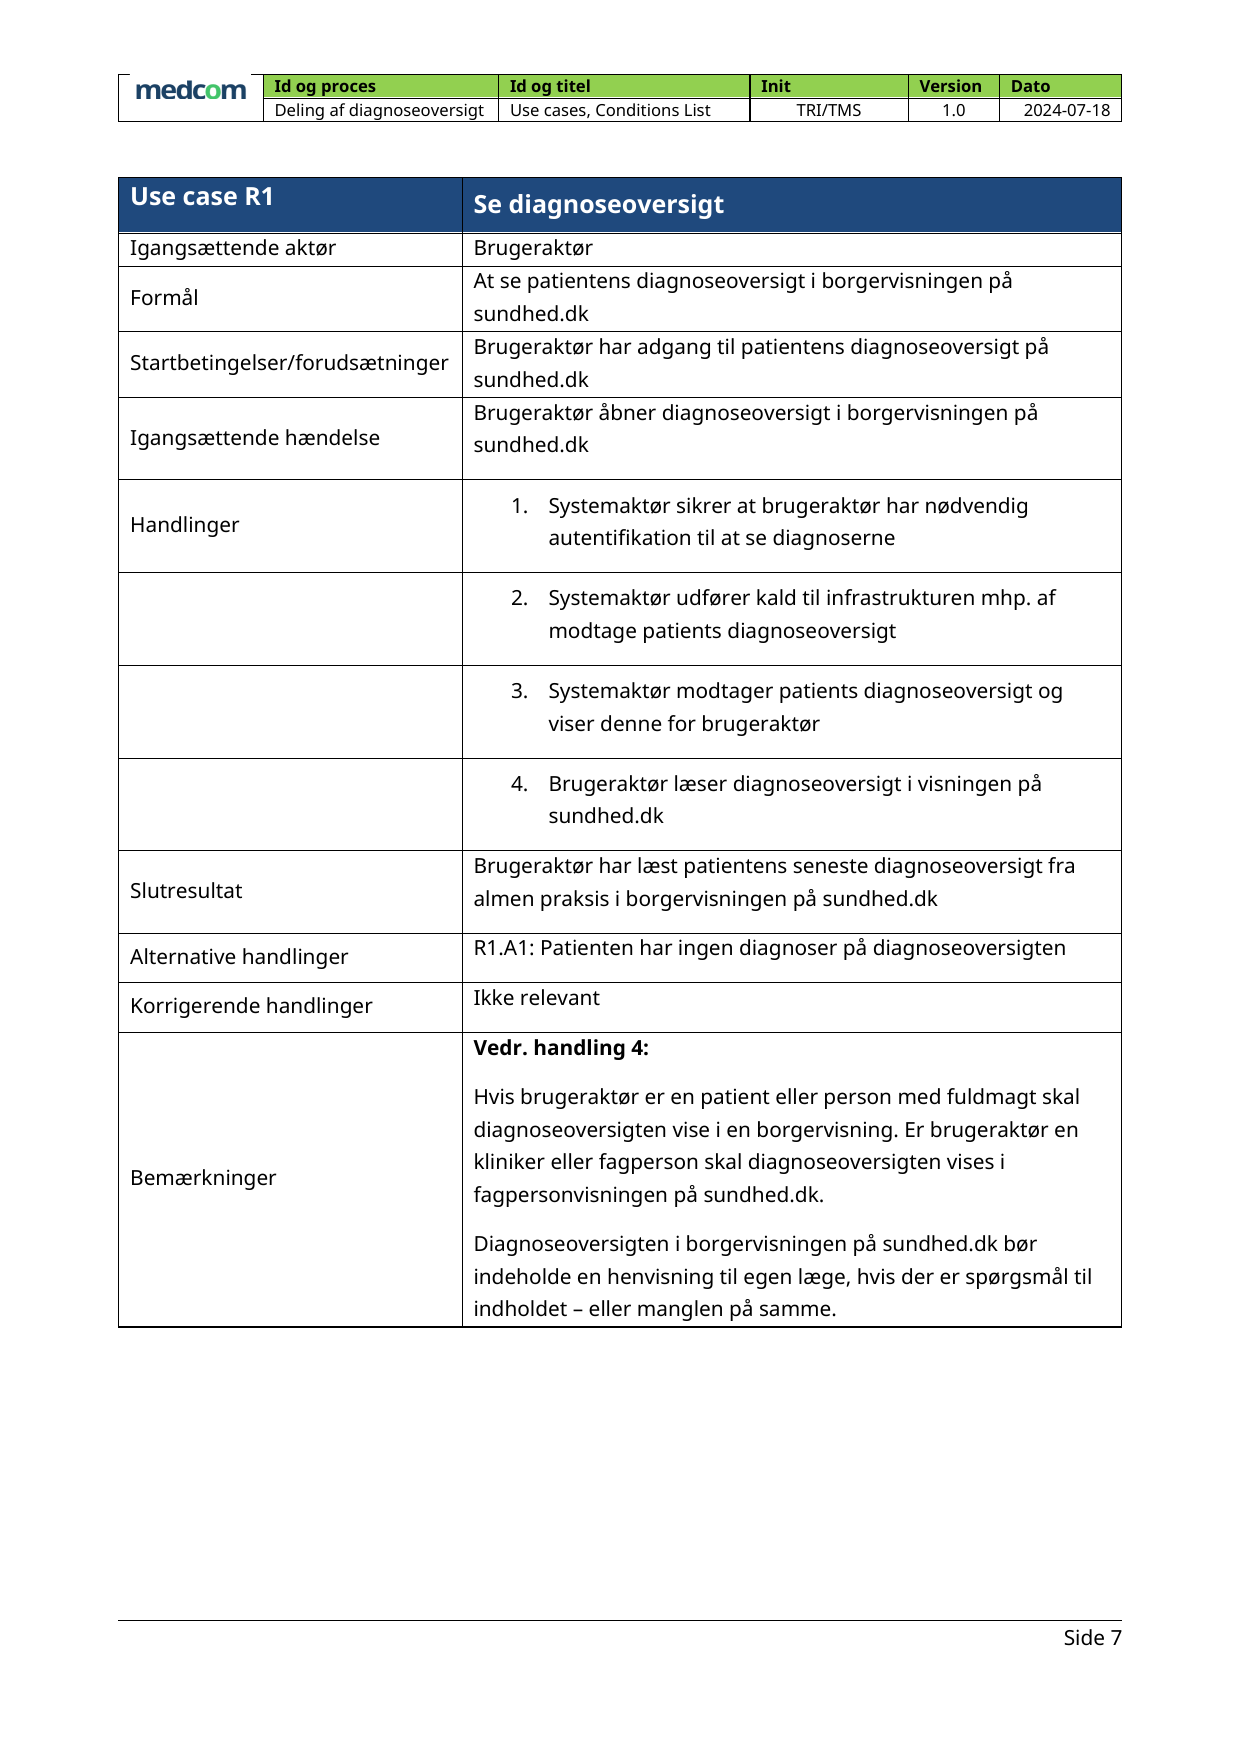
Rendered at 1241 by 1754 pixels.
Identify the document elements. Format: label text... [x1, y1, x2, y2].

table_cell At se patientens diagnoseoversigt i borgervisningen på sundhed.dk [463, 267, 1121, 331]
table_cell Formål [119, 267, 462, 331]
table_cell Brugeraktør [463, 234, 1121, 266]
table_cell Brugeraktør har adgang til patientens diagnoseoversigt på sundhed.dk [463, 332, 1121, 397]
table_cell [119, 759, 462, 850]
table_cell [119, 573, 462, 665]
table_cell Vedr. handling 4: Hvis brugeraktør er en patient eller person med fuldmagt skal diagnoseoversigten vise i en borgervisning. Er brugeraktør en kliniker eller fagperson skal diagnoseoversigten vises i fagpersonvisningen på sundhed.dk. Diagnoseoversigten i borgervisningen på sundhed.dk bør indeholde en henvisning til egen læge, hvis der er spørgsmål til indholdet – eller manglen på samme. [463, 1033, 1121, 1326]
table_cell Bemærkninger [119, 1033, 462, 1326]
table_header Use case R1 [119, 178, 462, 232]
table_cell [119, 666, 462, 757]
table_cell Startbetingelser/forudsætninger [119, 332, 462, 397]
table_cell Slutresultat [119, 851, 462, 932]
table_cell Systemaktør sikrer at brugeraktør har nødvendig autentifikation til at se diagnoserne [463, 480, 1121, 572]
table_cell Systemaktør udfører kald til infrastrukturen mhp. af modtage patients diagnoseoversigt [463, 573, 1121, 665]
table_cell Ikke relevant [463, 983, 1121, 1032]
table_cell R1.A1: Patienten har ingen diagnoser på diagnoseoversigten [463, 934, 1121, 982]
table_cell Igangsættende hændelse [119, 398, 462, 479]
table_cell Alternative handlinger [119, 934, 462, 982]
table_cell Brugeraktør læser diagnoseoversigt i visningen på sundhed.dk [463, 759, 1121, 850]
picture [129, 74, 251, 105]
table_cell Brugeraktør har læst patientens seneste diagnoseoversigt fra almen praksis i borgervisningen på sundhed.dk [463, 851, 1121, 932]
table_cell Korrigerende handlinger [119, 983, 462, 1032]
table_header Se diagnoseoversigt [463, 178, 1121, 232]
table_cell Systemaktør modtager patients diagnoseoversigt og viser denne for brugeraktør [463, 666, 1121, 757]
table_cell Igangsættende aktør [119, 234, 462, 266]
table_cell Brugeraktør åbner diagnoseoversigt i borgervisningen på sundhed.dk [463, 398, 1121, 479]
table_cell Handlinger [119, 480, 462, 572]
